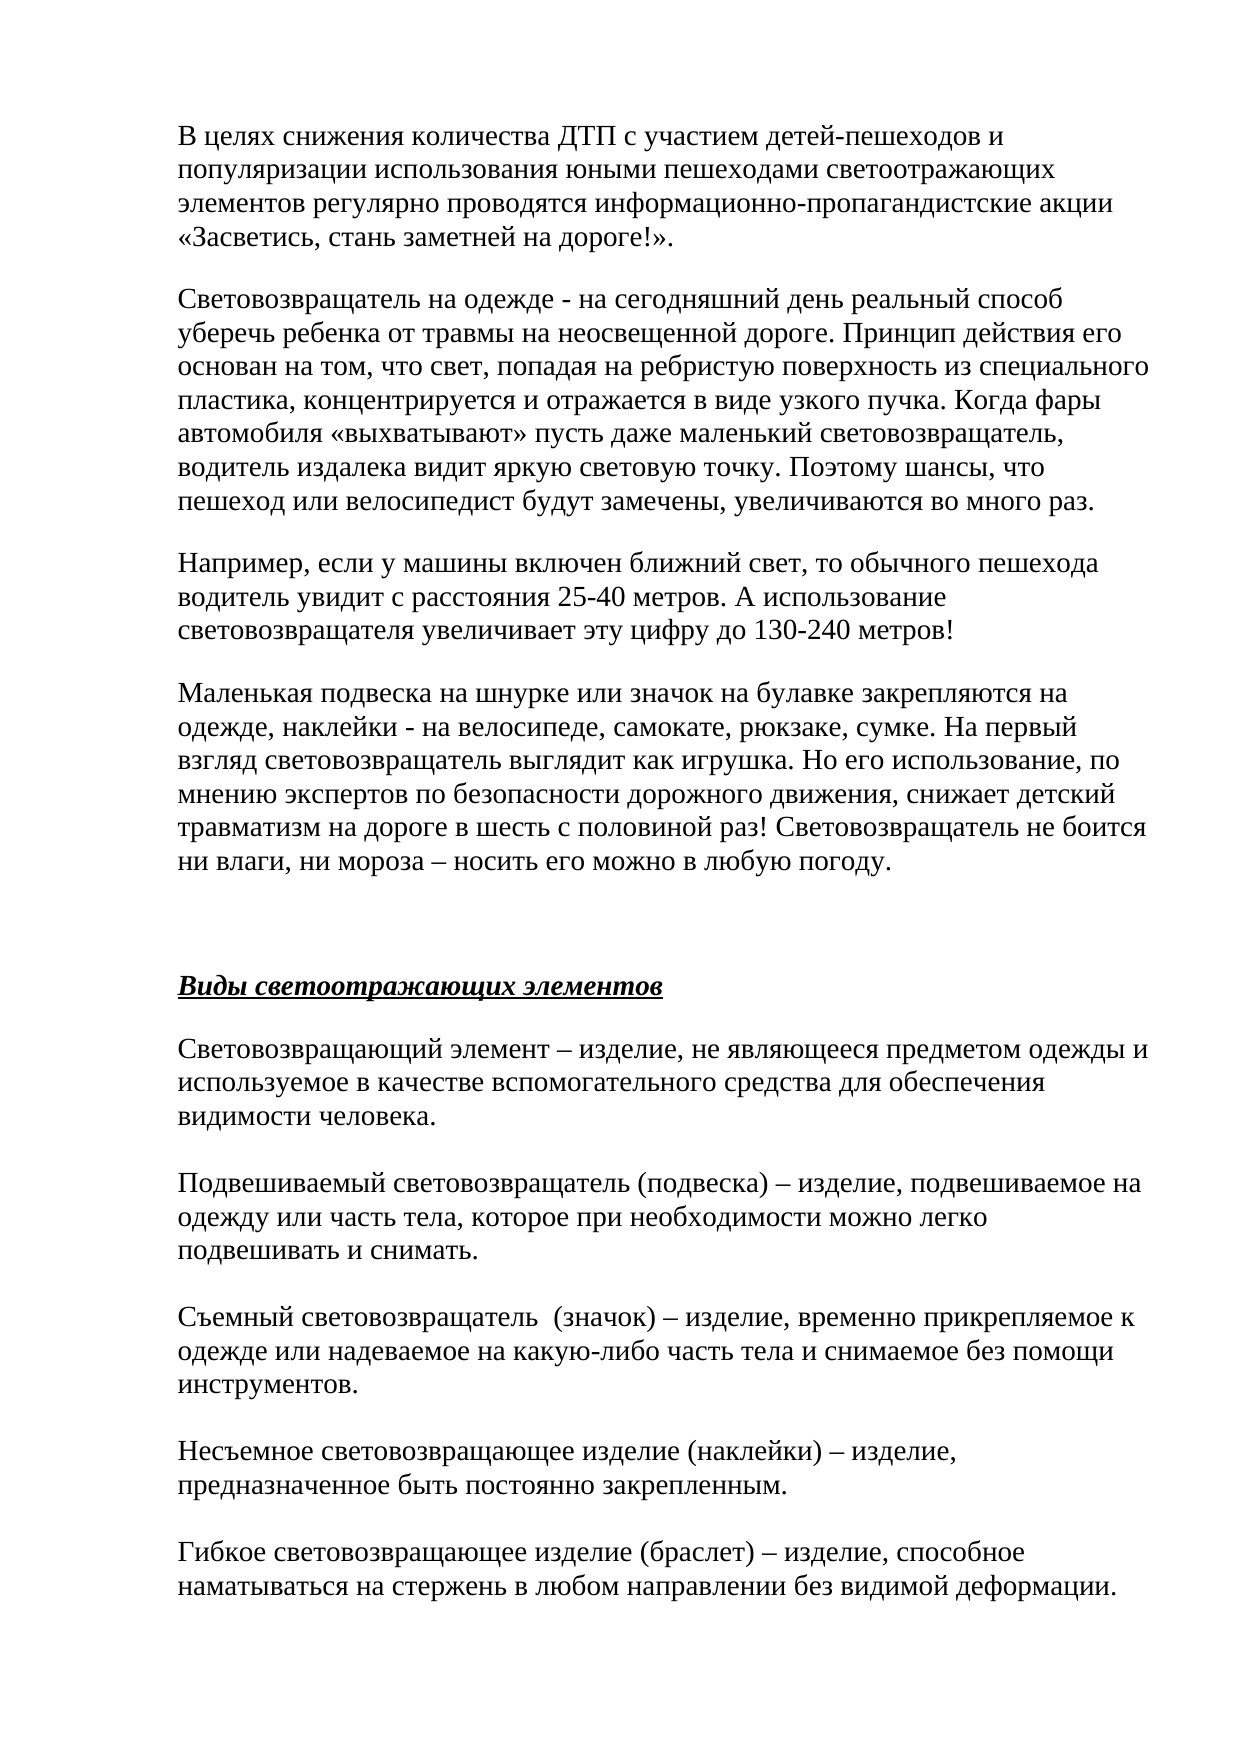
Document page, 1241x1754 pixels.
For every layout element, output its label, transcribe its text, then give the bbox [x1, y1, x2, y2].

text Маленькая подвеска на шнурке или значок на булавке закрепляются на одежде, наклейки - на велосипеде, самокате, рюкзаке, сумке. На первый взгляд световозвращатель выглядит как игрушка. Но его использование, по мнению экспертов по безопасности дорожного движения, снижает детский травматизм на дороге в шесть с половиной раз! Световозвращатель не боится ни влаги, ни мороза – носить его можно в любую погоду. [177, 675, 1152, 876]
text Виды светоотражающих элементов [177, 968, 1152, 1002]
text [177, 1031, 1152, 1635]
text Например, если у машины включен ближний свет, то обычного пешехода водитель увидит с расстояния 25-40 метров. А использование световозвращателя увеличивает эту цифру до 130-240 метров! [177, 545, 1152, 646]
text Световозвращатель на одежде - на сегодняшний день реальный способ уберечь ребенка от травмы на неосвещенной дороге. Принцип действия его основан на том, что свет, попадая на ребристую поверхность из специального пластика, концентрируется и отражается в виде узкого пучка. Когда фары автомобиля «выхватывают» пусть даже маленький световозвращатель, водитель издалека видит яркую световую точку. Поэтому шансы, что пешеход или велосипедист будут замечены, увеличиваются во много раз. [177, 281, 1152, 516]
text В целях снижения количества ДТП с участием детей-пешеходов и популяризации использования юными пешеходами светоотражающих элементов регулярно проводятся информационно-пропагандистские акции «Засветись, стань заметней на дороге!». [177, 118, 1152, 252]
